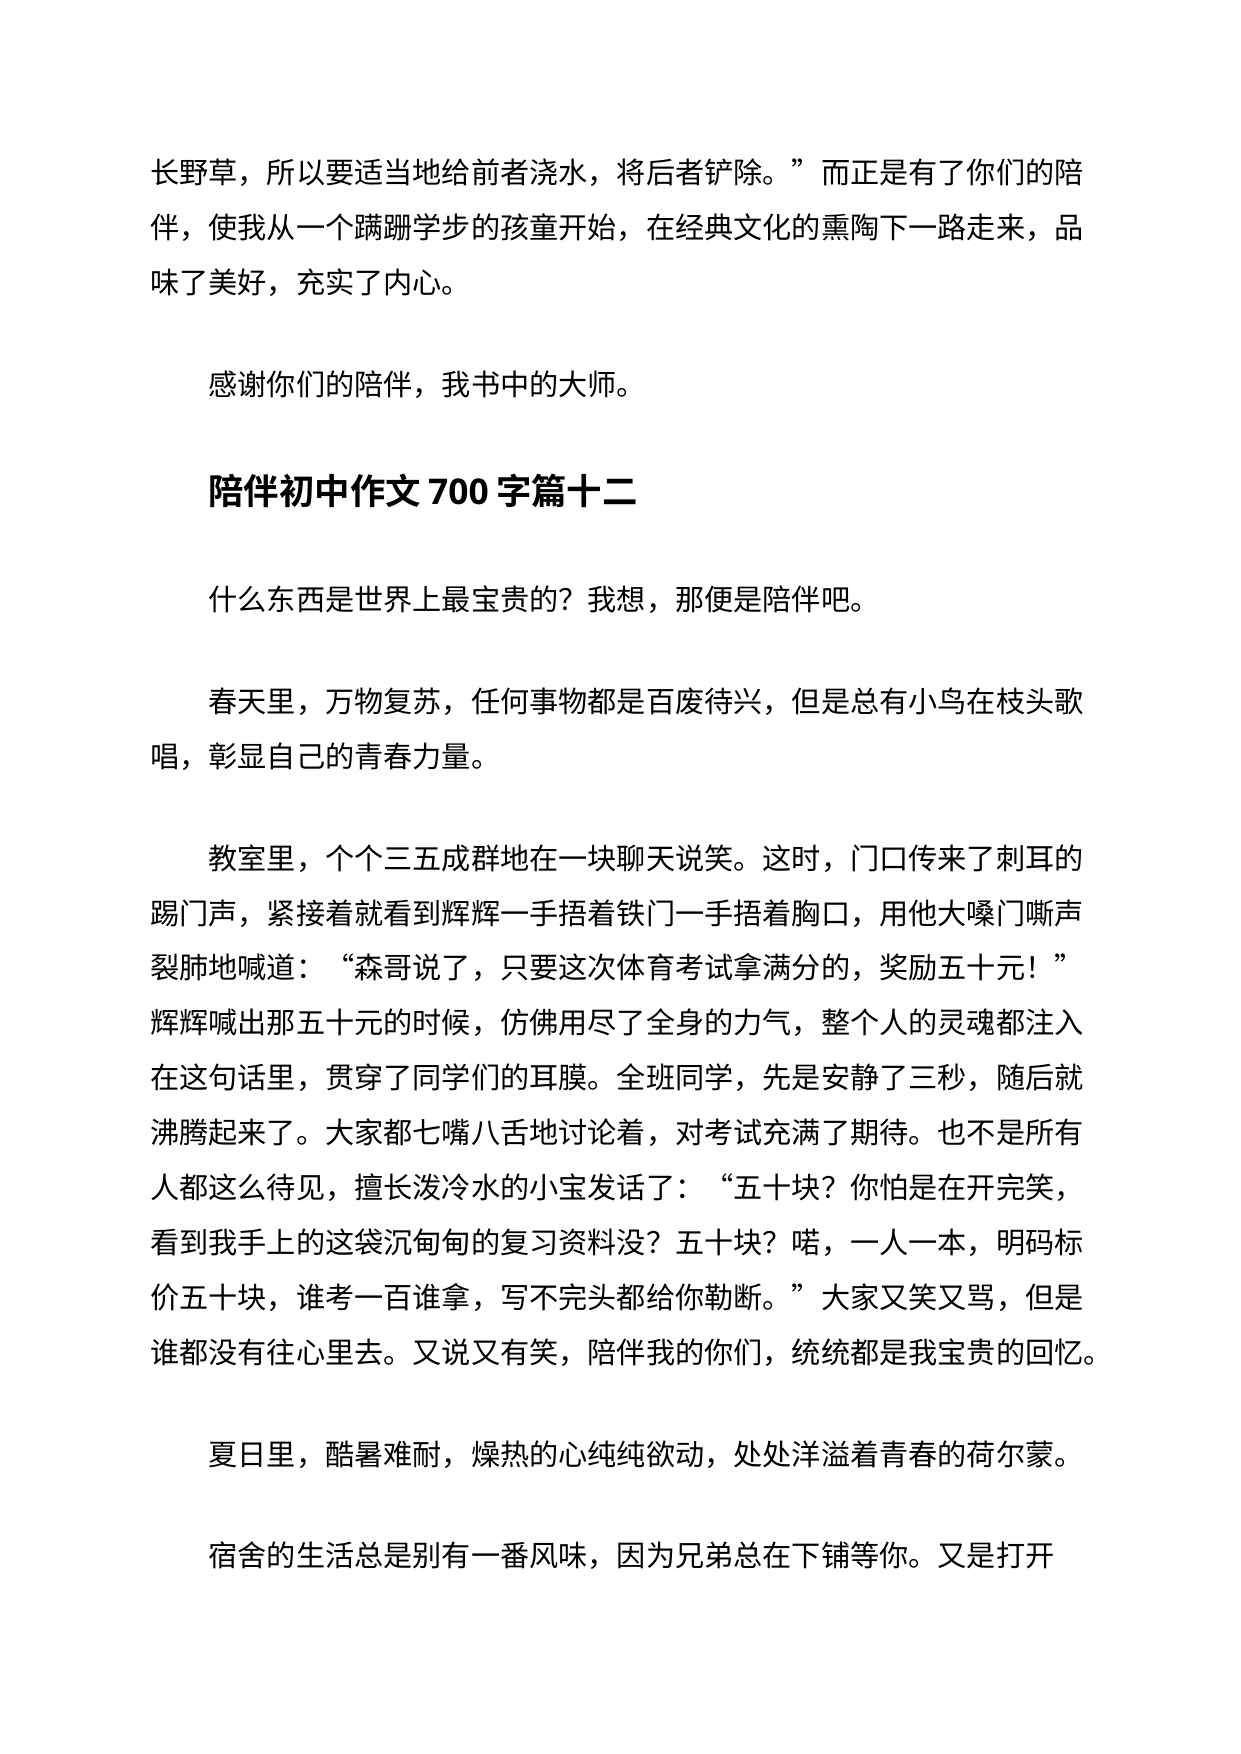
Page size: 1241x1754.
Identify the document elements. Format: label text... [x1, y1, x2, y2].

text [150, 150, 1090, 302]
text 夏日里，酷暑难耐，燥热的心纯纯欲动，处处洋溢着青春的荷尔蒙。 [150, 1431, 1090, 1473]
text 感谢你们的陪伴，我书中的大师。 [150, 362, 1090, 404]
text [150, 1533, 1090, 1575]
text 什么东西是世界上最宝贵的？我想，那便是陪伴吧。 [150, 577, 1090, 619]
text 春天里，万物复苏，任何事物都是百废待兴，但是总有小鸟在枝头歌唱，彰显自己的青春力量。 [150, 679, 1090, 776]
text 陪伴初中作文700字篇十二 [150, 463, 1090, 515]
text 教室里，个个三五成群地在一块聊天说笑。这时，门口传来了刺耳的踢门声，紧接着就看到辉辉一手捂着铁门一手捂着胸口，用他大嗓门嘶声裂肺地喊道：“森哥说了，只要这次体育考试拿满分的，奖励五十元！”辉辉喊出那五十元的时候，仿佛用尽了全身的力气，整个人的灵魂都注入在这句话里，贯穿了同学们的耳膜。全班同学，先是安静了三秒，随后就沸腾起来了。大家都七嘴八舌地讨论着，对考试充满了期待。也不是所有人都这么待见，擅长泼冷水的小宝发话了：“五十块？你怕是在开完笑，看到我手上的这袋沉甸甸的复习资料没？五十块？喏，一人一本，明码标价五十块，谁考一百谁拿，写不完头都给你勒断。”大家又笑又骂，但是谁都没有往心里去。又说又有笑，陪伴我的你们，统统都是我宝贵的回忆。 [150, 835, 1090, 1372]
